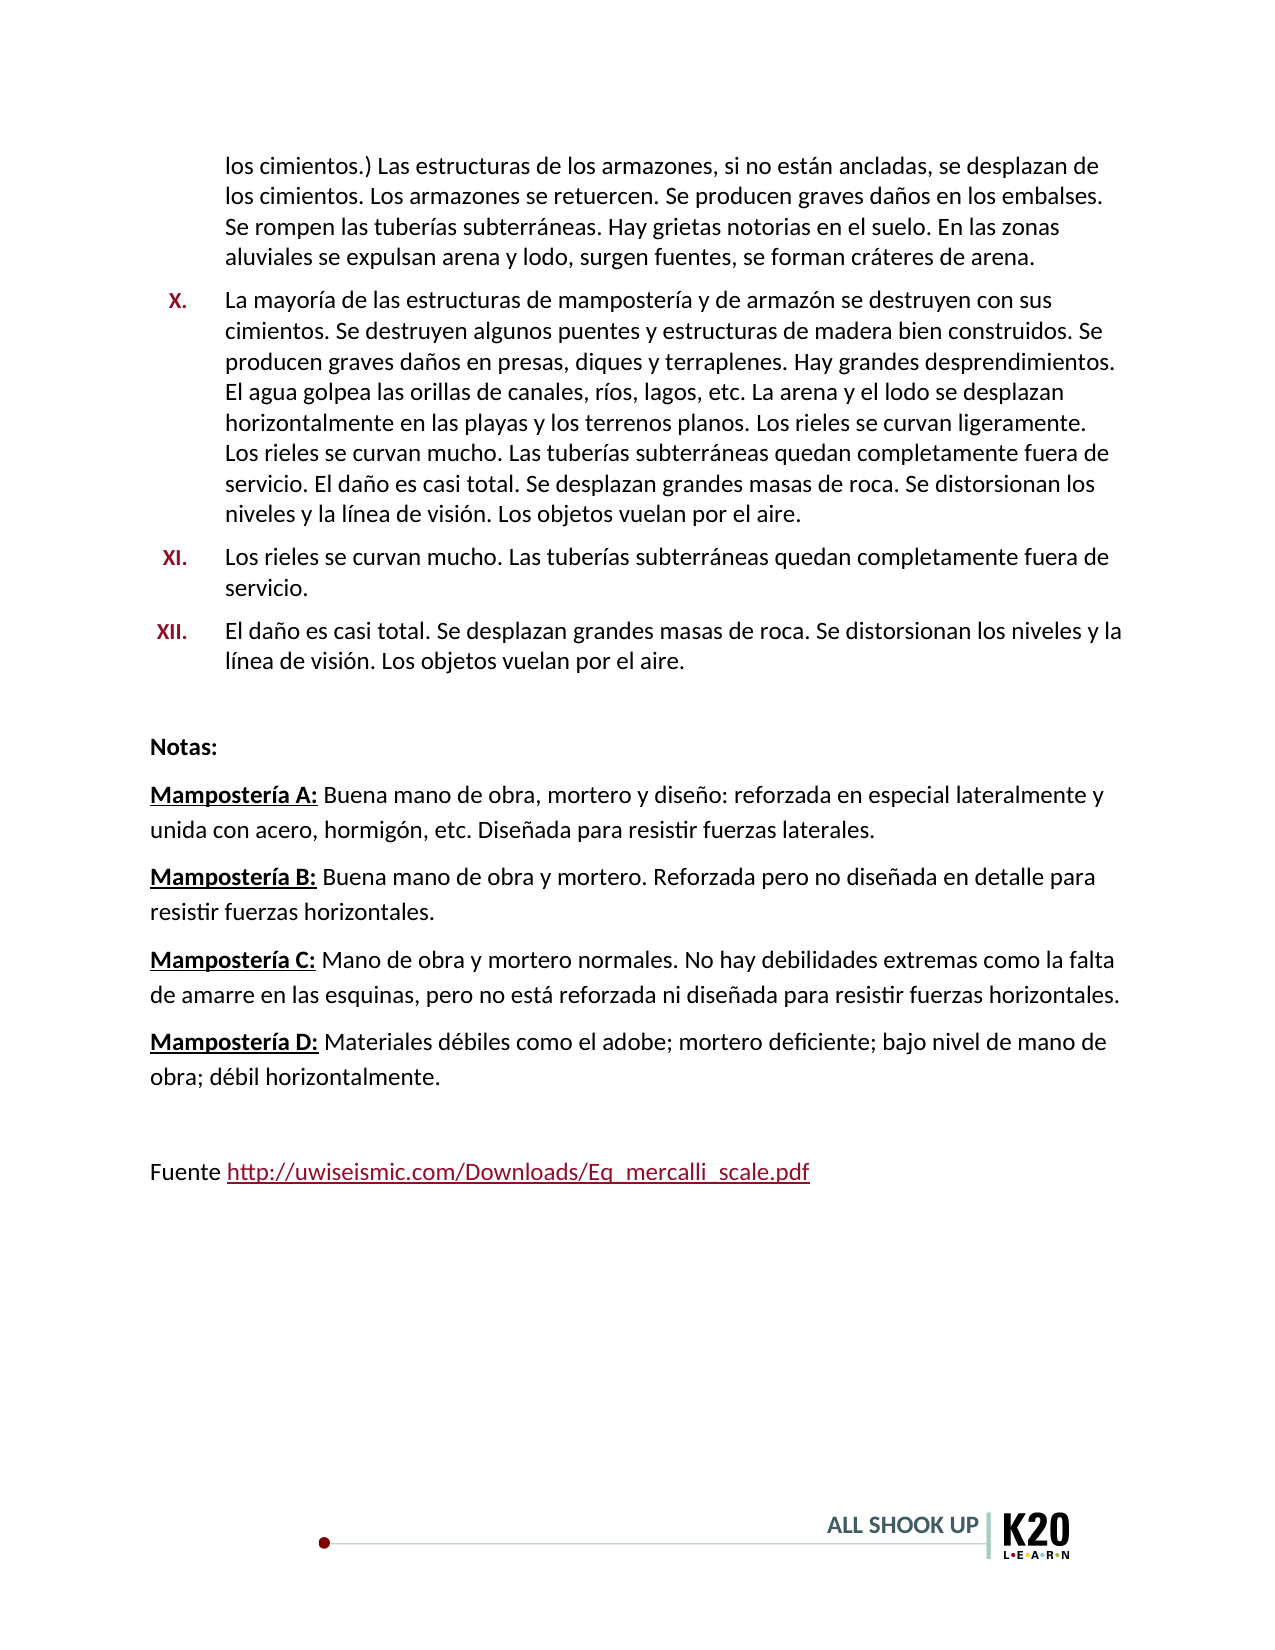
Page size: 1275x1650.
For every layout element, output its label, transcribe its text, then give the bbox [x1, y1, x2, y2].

list El daño es casi total. Se desplazan grandes masas de roca. Se distorsionan los niveles y la línea de visión. Los objetos vuelan por el aire. [187, 615, 1125, 676]
text Mampostería A: Buena mano de obra, mortero y diseño: reforzada en especial lateralmente y unida con acero, hormigón, etc. Diseñada para resistir fuerzas laterales. [150, 779, 1125, 844]
text Mampostería B: Buena mano de obra y mortero. Reforzada pero no diseñada en detalle para resistir fuerzas horizontales. [150, 861, 1125, 927]
list Los rieles se curvan mucho. Las tuberías subterráneas quedan completamente fuera de servicio. [187, 541, 1125, 602]
picture [318, 1509, 1069, 1562]
text Notas: [150, 731, 1125, 762]
text Mampostería D: Materiales débiles como el adobe; mortero deficiente; bajo nivel de mano de obra; débil horizontalmente. [150, 1026, 1125, 1092]
text Fuente http://uwiseismic.com/Downloads/Eq_mercalli_scale.pdf [150, 1156, 1125, 1187]
list La mayoría de las estructuras de mampostería y de armazón se destruyen con sus cimientos. Se destruyen algunos puentes y estructuras de madera bien construidos. Se producen graves daños en presas, diques y terraplenes. Hay grandes desprendimientos. El agua golpea las orillas de canales, ríos, lagos, etc. La arena y el lodo se desplazan horizontalmente en las playas y los terrenos planos. Los rieles se curvan ligeramente. Los rieles se curvan mucho. Las tuberías subterráneas quedan completamente fuera de servicio. El daño es casi total. Se desplazan grandes masas de roca. Se distorsionan los niveles y la línea de visión. Los objetos vuelan por el aire. [187, 284, 1125, 529]
text Mampostería C: Mano de obra y mortero normales. No hay debilidades extremas como la falta de amarre en las esquinas, pero no está reforzada ni diseñada para resistir fuerzas horizontales. [150, 944, 1125, 1009]
